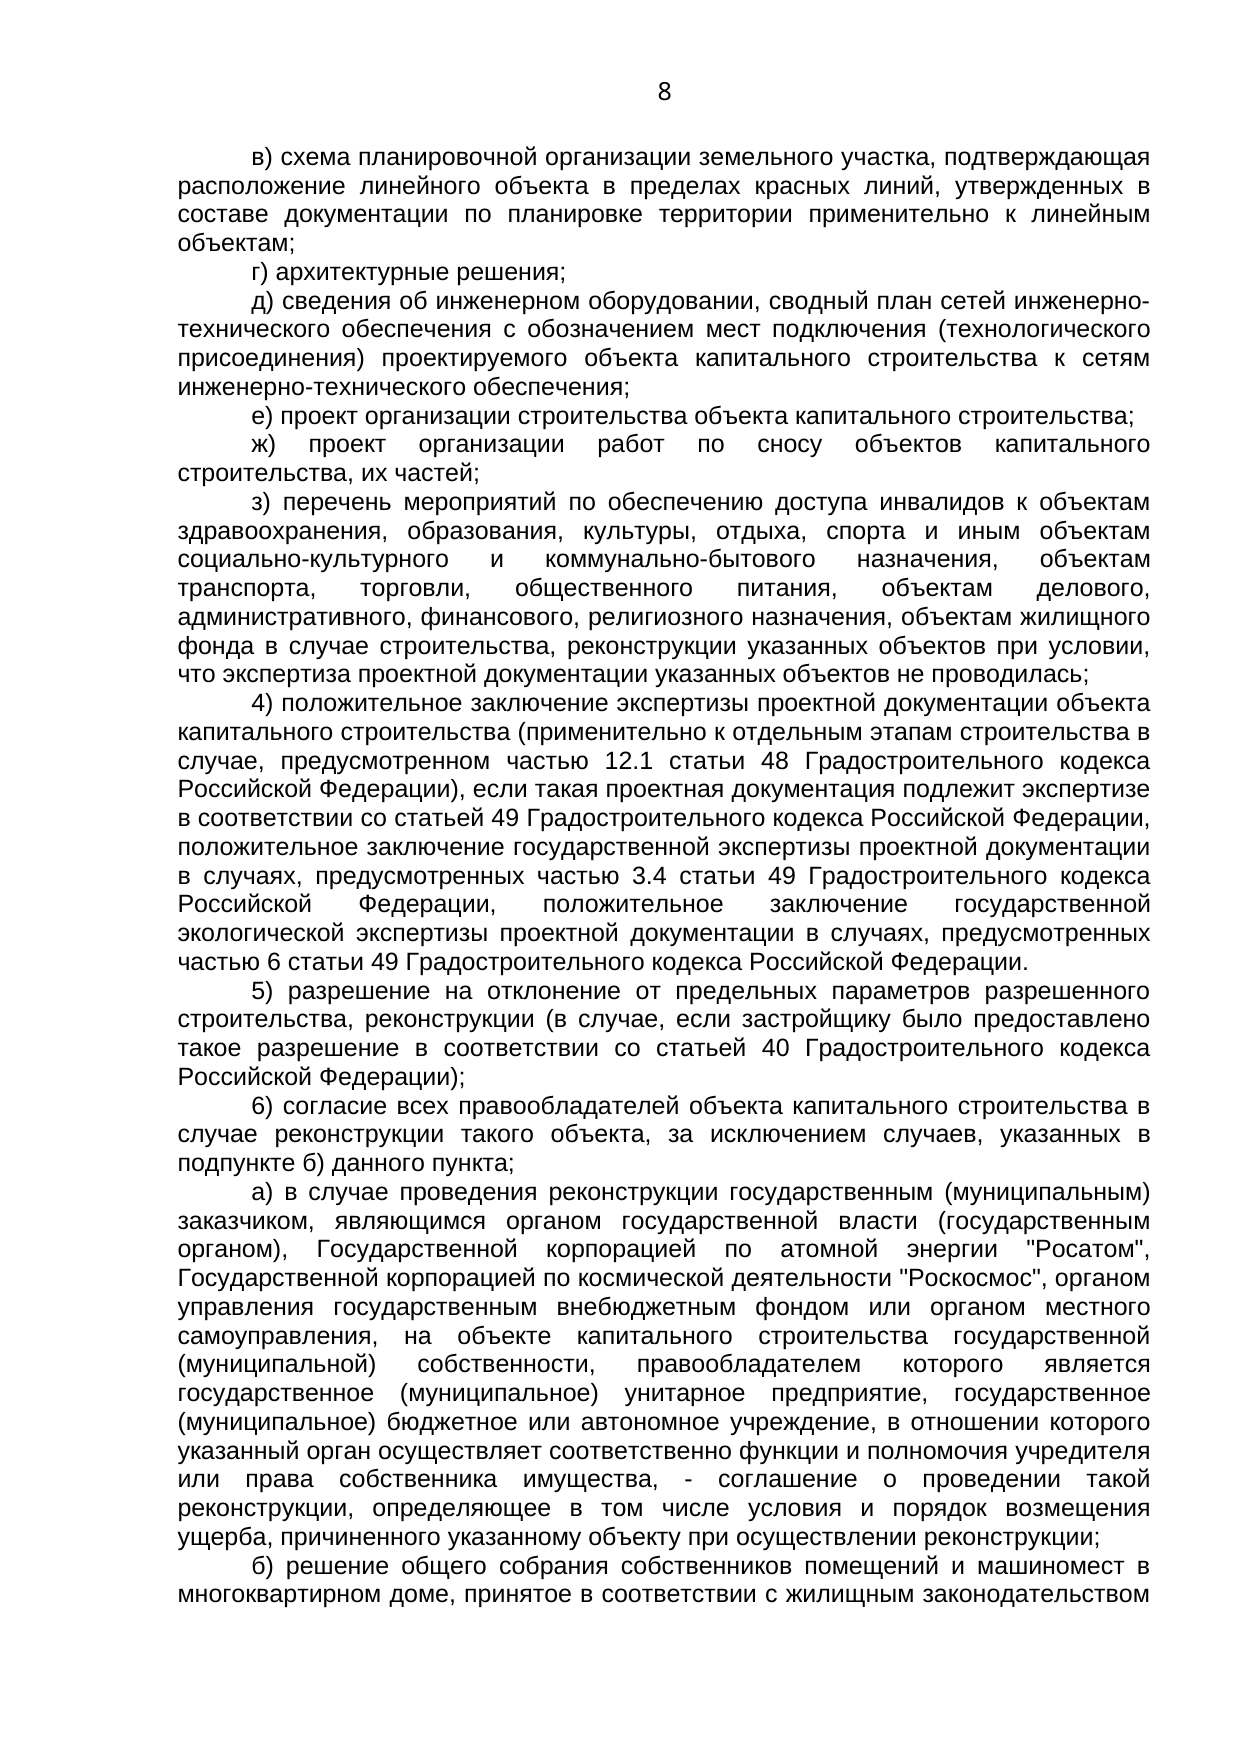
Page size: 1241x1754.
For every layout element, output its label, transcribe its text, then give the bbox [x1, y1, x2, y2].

text ж) проект организации работ по сносу объектов капитального строительства, их частей; [177, 429, 1152, 487]
text в) схема планировочной организации земельного участка, подтверждающая расположение линейного объекта в пределах красных линий, утвержденных в составе документации по планировке территории применительно к линейным объектам; [177, 142, 1152, 257]
text 5) разрешение на отклонение от предельных параметров разрешенного строительства, реконструкции (в случае, если застройщику было предоставлено такое разрешение в соответствии со статьей 40 Градостроительного кодекса Российской Федерации); [177, 976, 1152, 1091]
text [177, 1551, 1152, 1608]
text е) проект организации строительства объекта капитального строительства; [177, 401, 1152, 429]
text д) сведения об инженерном оборудовании, сводный план сетей инженерно-технического обеспечения с обозначением мест подключения (технологического присоединения) проектируемого объекта капитального строительства к сетям инженерно-технического обеспечения; [177, 286, 1152, 401]
text з) перечень мероприятий по обеспечению доступа инвалидов к объектам здравоохранения, образования, культуры, отдыха, спорта и иным объектам социально-культурного и коммунально-бытового назначения, объектам транспорта, торговли, общественного питания, объектам делового, административного, финансового, религиозного назначения, объектам жилищного фонда в случае строительства, реконструкции указанных объектов при условии, что экспертиза проектной документации указанных объектов не проводилась; [177, 487, 1152, 688]
text 4) положительное заключение экспертизы проектной документации объекта капитального строительства (применительно к отдельным этапам строительства в случае, предусмотренном частью 12.1 статьи 48 Градостроительного кодекса Российской Федерации), если такая проектная документация подлежит экспертизе в соответствии со статьей 49 Градостроительного кодекса Российской Федерации, положительное заключение государственной экспертизы проектной документации в случаях, предусмотренных частью 3.4 статьи 49 Градостроительного кодекса Российской Федерации, положительное заключение государственной экологической экспертизы проектной документации в случаях, предусмотренных частью 6 статьи 49 Градостроительного кодекса Российской Федерации. [177, 688, 1152, 976]
text 6) согласие всех правообладателей объекта капитального строительства в случае реконструкции такого объекта, за исключением случаев, указанных в подпункте б) данного пункта; [177, 1091, 1152, 1177]
text а) в случае проведения реконструкции государственным (муниципальным) заказчиком, являющимся органом государственной власти (государственным органом), Государственной корпорацией по атомной энергии "Росатом", Государственной корпорацией по космической деятельности "Роскосмос", органом управления государственным внебюджетным фондом или органом местного самоуправления, на объекте капитального строительства государственной (муниципальной) собственности, правообладателем которого является государственное (муниципальное) унитарное предприятие, государственное (муниципальное) бюджетное или автономное учреждение, в отношении которого указанный орган осуществляет соответственно функции и полномочия учредителя или права собственника имущества, - соглашение о проведении такой реконструкции, определяющее в том числе условия и порядок возмещения ущерба, причиненного указанному объекту при осуществлении реконструкции; [177, 1177, 1152, 1551]
text г) архитектурные решения; [177, 257, 1152, 286]
